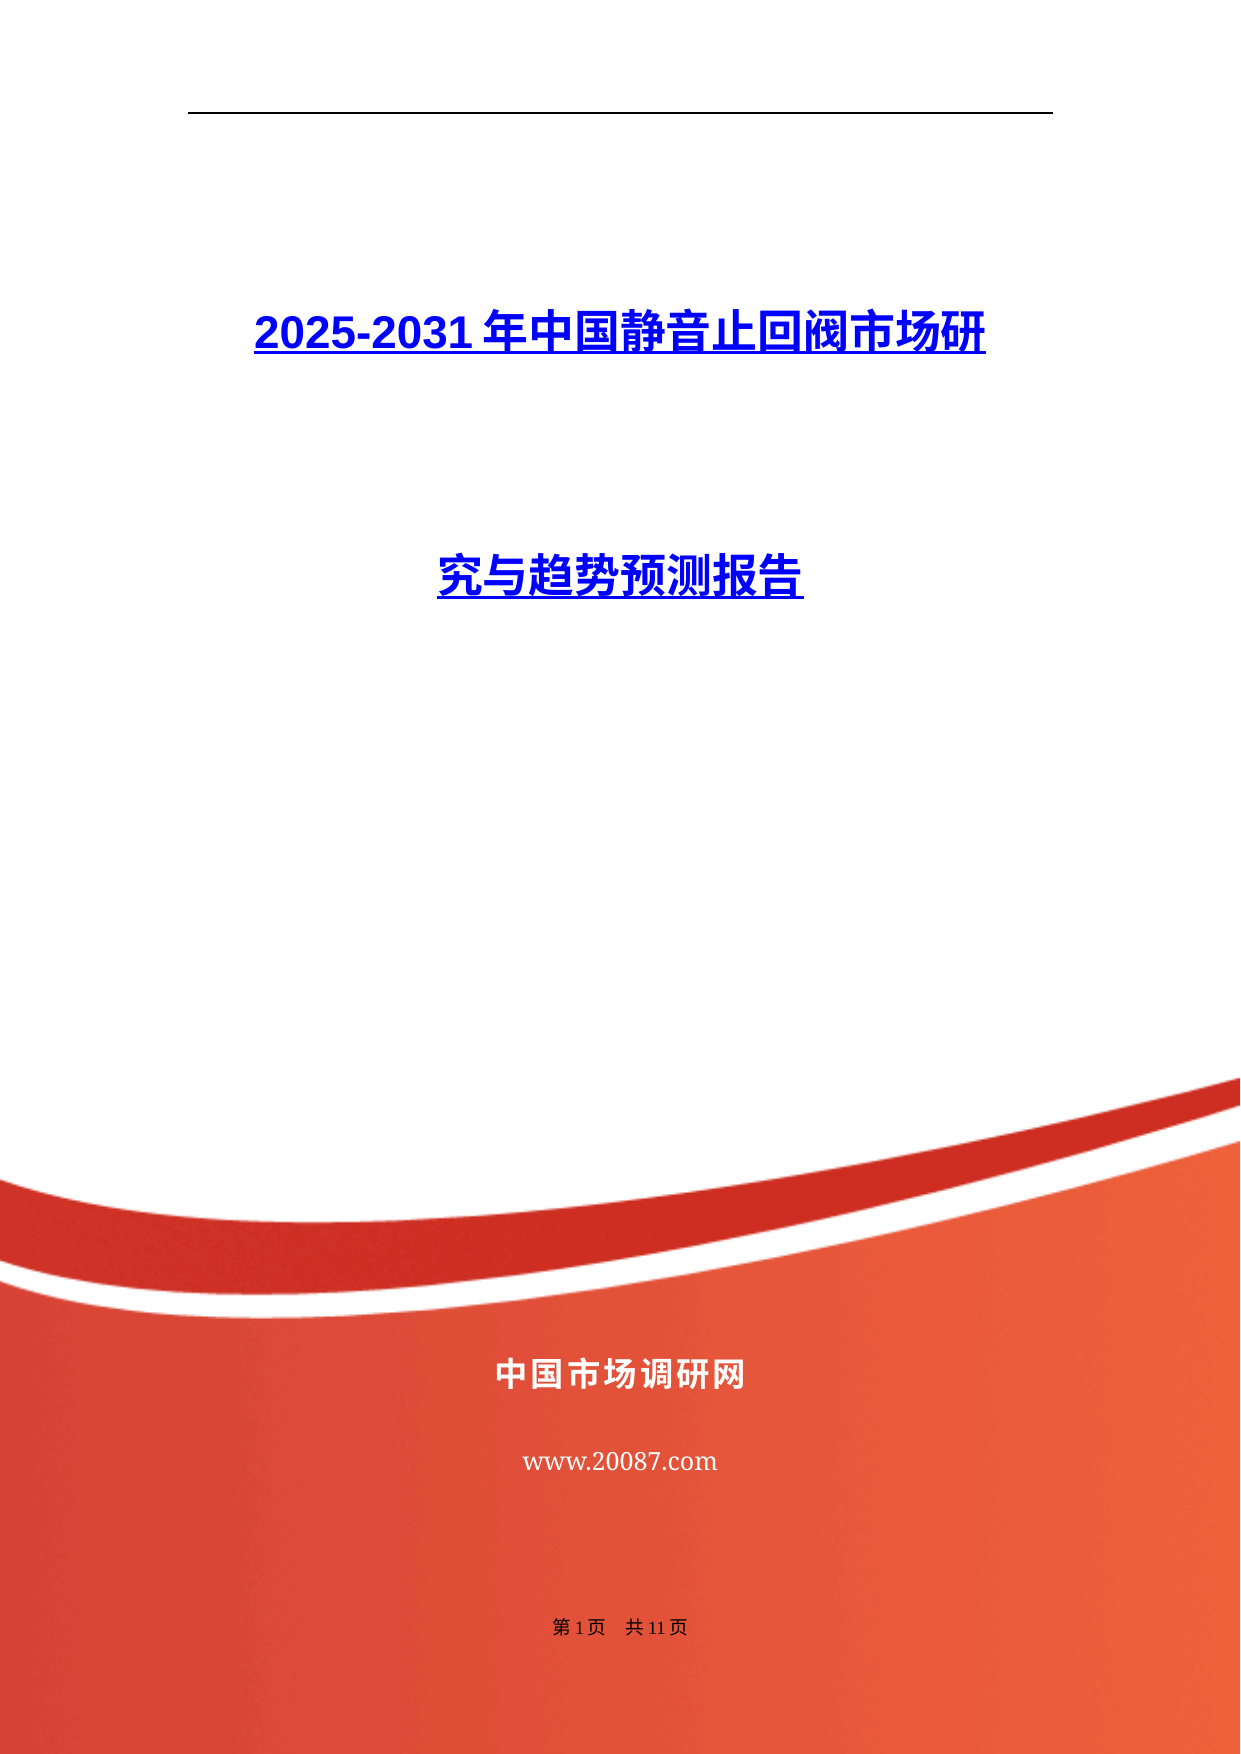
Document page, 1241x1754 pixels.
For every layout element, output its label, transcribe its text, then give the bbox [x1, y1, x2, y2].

picture [0, 1006, 1241, 1754]
text www.20087.com [187, 1428, 1053, 1493]
subtitle 中国市场调研网 [187, 1339, 1053, 1404]
table_header 2025-2031年中国静音止回阀市场研究与趋势预测报告 [188, 207, 1053, 773]
